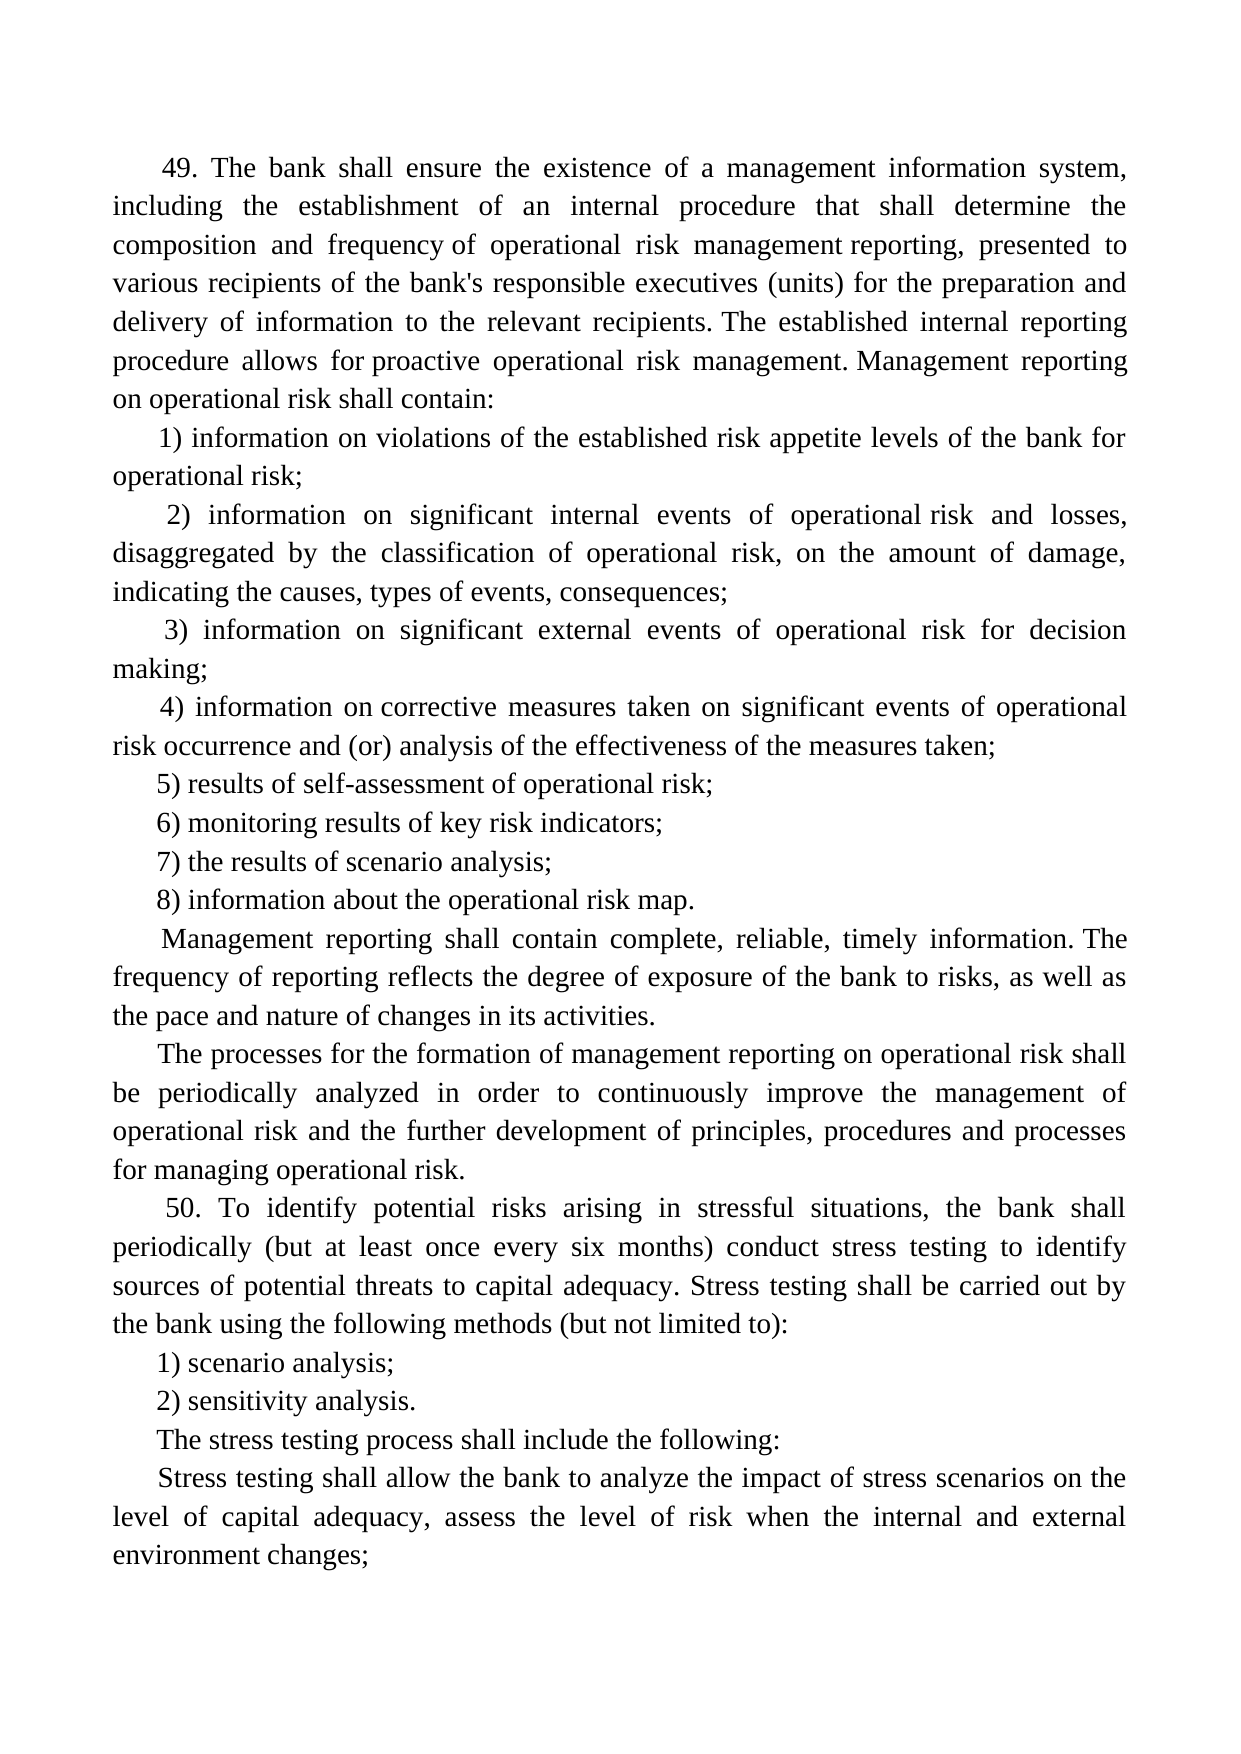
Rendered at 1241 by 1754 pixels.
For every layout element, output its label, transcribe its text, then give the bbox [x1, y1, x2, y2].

text Management reporting shall contain complete, reliable, timely information. The frequency of reporting reflects the degree of exposure of the bank to risks, as well as the pace and nature of changes in its activities. [112, 921, 1128, 1031]
text 4) information on corrective measures taken on significant events of operational risk occurrence and (or) analysis of the effectiveness of the measures taken; [112, 689, 1128, 762]
text 5) results of self-assessment of operational risk; [112, 767, 1128, 800]
text 3) information on significant external events of operational risk for decision making; [112, 612, 1128, 684]
text 2) sensitivity analysis. [112, 1383, 1128, 1417]
text 49. The bank shall ensure the existence of a management information system, including the establishment of an internal procedure that shall determine the composition and frequency of operational risk management reporting, presented to various recipients of the bank's responsible executives (units) for the preparation and delivery of information to the relevant recipients. The established internal reporting procedure allows for proactive operational risk management. Management reporting on operational risk shall contain: [112, 150, 1128, 415]
text 1) scenario analysis; [112, 1345, 1128, 1378]
text 2) information on significant internal events of operational risk and losses, disaggregated by the classification of operational risk, on the amount of damage, indicating the causes, types of events, consequences; [112, 497, 1128, 607]
text 50. To identify potential risks arising in stressful situations, the bank shall periodically (but at least once every six months) conduct stress testing to identify sources of potential threats to capital adequacy. Stress testing shall be carried out by the bank using the following methods (but not limited to): [112, 1191, 1128, 1340]
text The processes for the formation of management reporting on operational risk shall be periodically analyzed in order to continuously improve the management of operational risk and the further development of principles, procedures and processes for managing operational risk. [112, 1036, 1128, 1186]
text 1) information on violations of the established risk appetite levels of the bank for operational risk; [112, 420, 1128, 492]
text 6) monitoring results of key risk indicators; [112, 805, 1128, 839]
text The stress testing process shall include the following: [112, 1422, 1128, 1455]
text 7) the results of scenario analysis; [112, 844, 1128, 877]
text 8) information about the operational risk map. [112, 882, 1128, 916]
text Stress testing shall allow the bank to analyze the impact of stress scenarios on the level of capital adequacy, assess the level of risk when the internal and external environment changes; [112, 1460, 1128, 1571]
